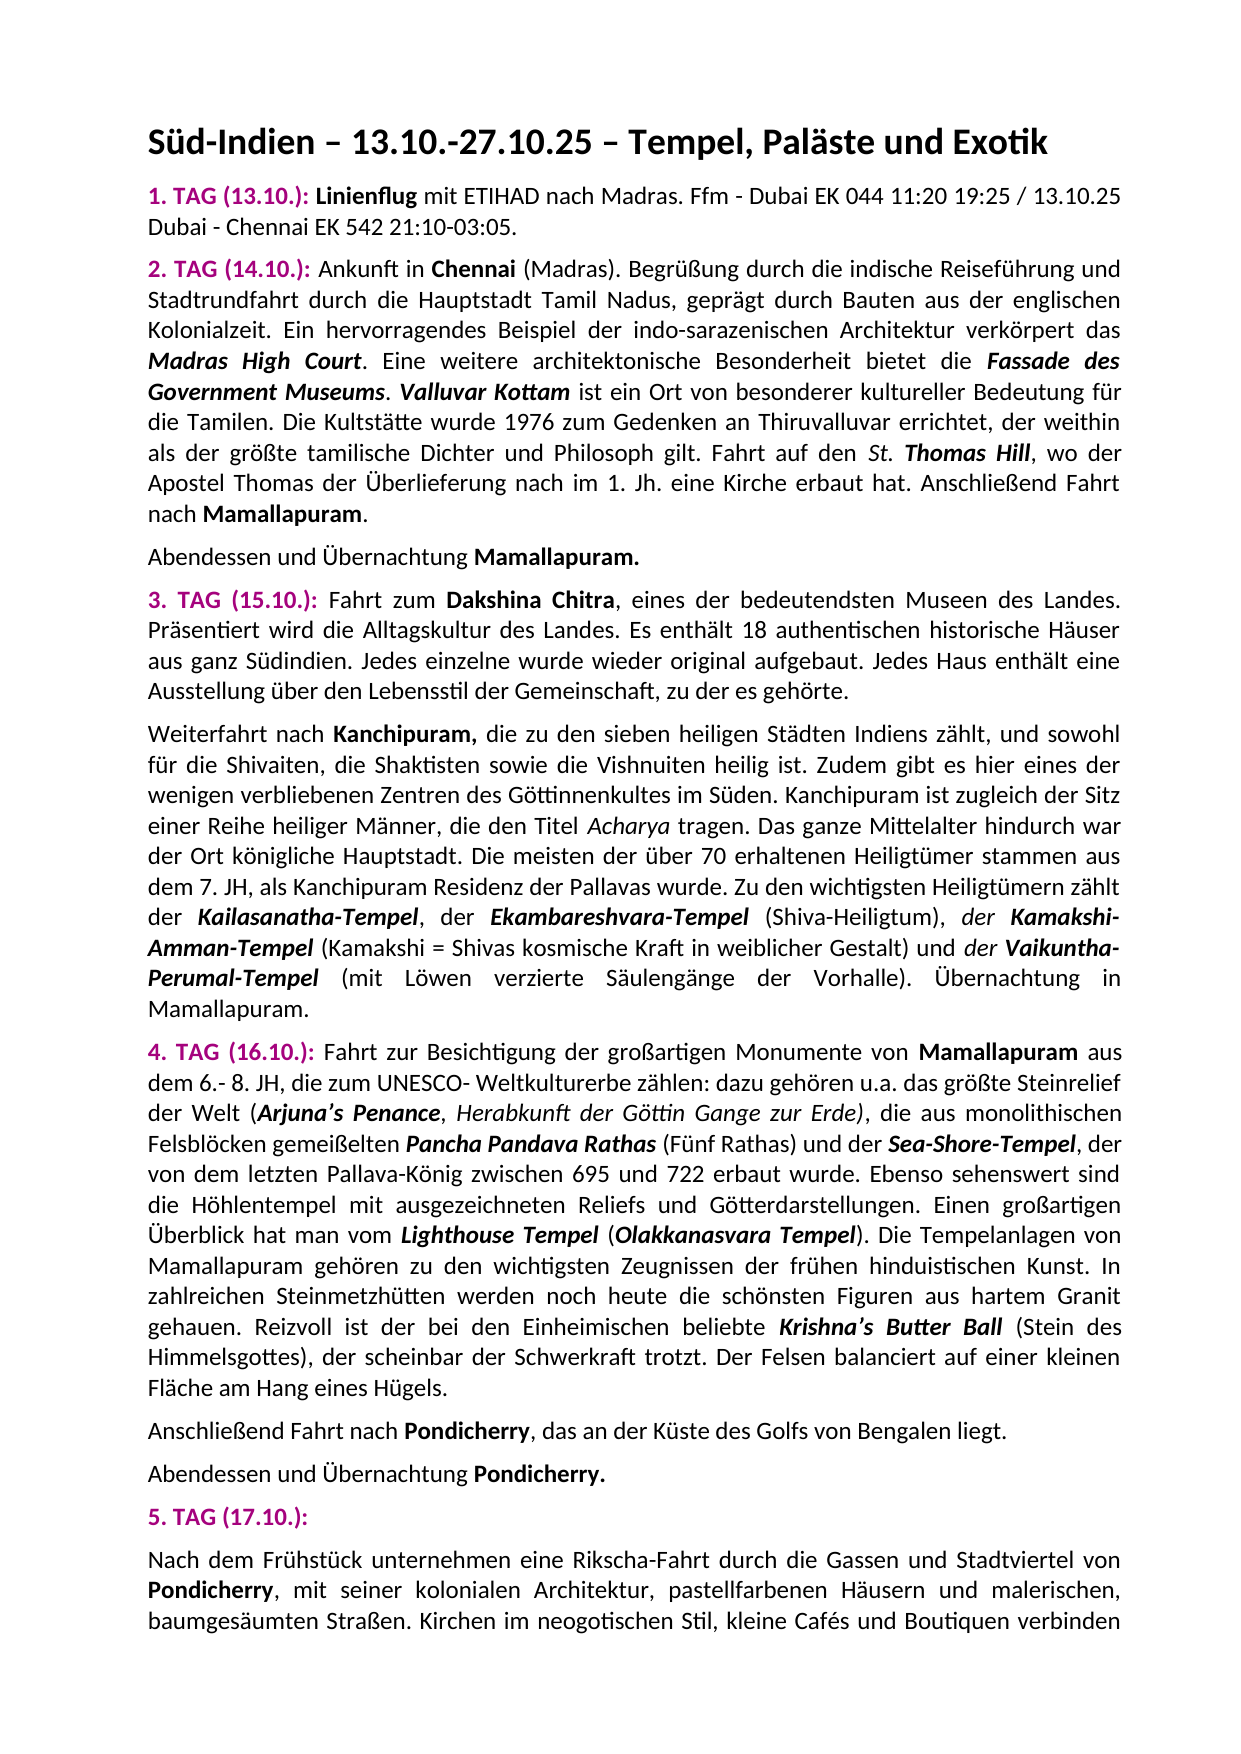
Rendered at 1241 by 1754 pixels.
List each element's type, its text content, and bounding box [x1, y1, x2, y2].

text 3. TAG (15.10.): Fahrt zum Dakshina Chitra, eines der bedeutendsten Museen des Landes. Präsentiert wird die Alltagskultur des Landes. Es enthält 18 authentischen historische Häuser aus ganz Südindien. Jedes einzelne wurde wieder original aufgebaut. Jedes Haus enthält eine Ausstellung über den Lebensstil der Gemeinschaft, zu der es gehörte. [148, 584, 1122, 706]
text Abendessen und Übernachtung Pondicherry. [148, 1458, 1122, 1488]
text 5. TAG (17.10.): [148, 1501, 1122, 1531]
text Anschließend Fahrt nach Pondicherry, das an der Küste des Golfs von Bengalen liegt. [148, 1415, 1122, 1445]
text Süd-Indien – 13.10.-27.10.25 – Tempel, Paläste und Exotik [148, 118, 1122, 164]
text Abendessen und Übernachtung Mamallapuram. [148, 541, 1122, 571]
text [148, 1544, 1122, 1636]
text 4. TAG (16.10.): Fahrt zur Besichtigung der großartigen Monumente von Mamallapuram aus dem 6.- 8. JH, die zum UNESCO- Weltkulturerbe zählen: dazu gehören u.a. das größte Steinrelief der Welt (Arjuna’s Penance, Herabkunft der Göttin Gange zur Erde), die aus monolithischen Felsblöcken gemeißelten Pancha Pandava Rathas (Fünf Rathas) und der Sea-Shore-Tempel, der von dem letzten Pallava-König zwischen 695 und 722 erbaut wurde. Ebenso sehenswert sind die Höhlentempel mit ausgezeichneten Reliefs und Götterdarstellungen. Einen großartigen Überblick hat man vom Lighthouse Tempel (Olakkanasvara Tempel). Die Tempelanlagen von Mamallapuram gehören zu den wichtigsten Zeugnissen der frühen hinduistischen Kunst. In zahlreichen Steinmetzhütten werden noch heute die schönsten Figuren aus hartem Granit gehauen. Reizvoll ist der bei den Einheimischen beliebte Krishna’s Butter Ball (Stein des Himmelsgottes), der scheinbar der Schwerkraft trotzt. Der Felsen balanciert auf einer kleinen Fläche am Hang eines Hügels. [148, 1036, 1122, 1402]
text 1. TAG (13.10.): Linienflug mit ETIHAD nach Madras. Ffm - Dubai EK 044 11:20 19:25 / 13.10.25 Dubai - Chennai EK 542 21:10-03:05. [148, 180, 1122, 241]
text Weiterfahrt nach Kanchipuram, die zu den sieben heiligen Städten Indiens zählt, und sowohl für die Shivaiten, die Shaktisten sowie die Vishnuiten heilig ist. Zudem gibt es hier eines der wenigen verbliebenen Zentren des Göttinnenkultes im Süden. Kanchipuram ist zugleich der Sitz einer Reihe heiliger Männer, die den Titel Acharya tragen. Das ganze Mittelalter hindurch war der Ort königliche Hauptstadt. Die meisten der über 70 erhaltenen Heiligtümer stammen aus dem 7. JH, als Kanchipuram Residenz der Pallavas wurde. Zu den wichtigsten Heiligtümern zählt der Kailasanatha-Tempel, der Ekambareshvara-Tempel (Shiva-Heiligtum), der Kamakshi-Amman-Tempel (Kamakshi = Shivas kosmische Kraft in weiblicher Gestalt) und der Vaikuntha-Perumal-Tempel (mit Löwen verzierte Säulengänge der Vorhalle). Übernachtung in Mamallapuram. [148, 718, 1122, 1024]
text 2. TAG (14.10.): Ankunft in Chennai (Madras). Begrüßung durch die indische Reiseführung und Stadtrundfahrt durch die Hauptstadt Tamil Nadus, geprägt durch Bauten aus der englischen Kolonialzeit. Ein hervorragendes Beispiel der indo-sarazenischen Architektur verkörpert das Madras High Court. Eine weitere architektonische Besonderheit bietet die Fassade des Government Museums. Valluvar Kottam ist ein Ort von besonderer kultureller Bedeutung für die Tamilen. Die Kultstätte wurde 1976 zum Gedenken an Thiruvalluvar errichtet, der weithin als der größte tamilische Dichter und Philosoph gilt. Fahrt auf den St. Thomas Hill, wo der Apostel Thomas der Überlieferung nach im 1. Jh. eine Kirche erbaut hat. Anschließend Fahrt nach Mamallapuram. [148, 254, 1122, 528]
